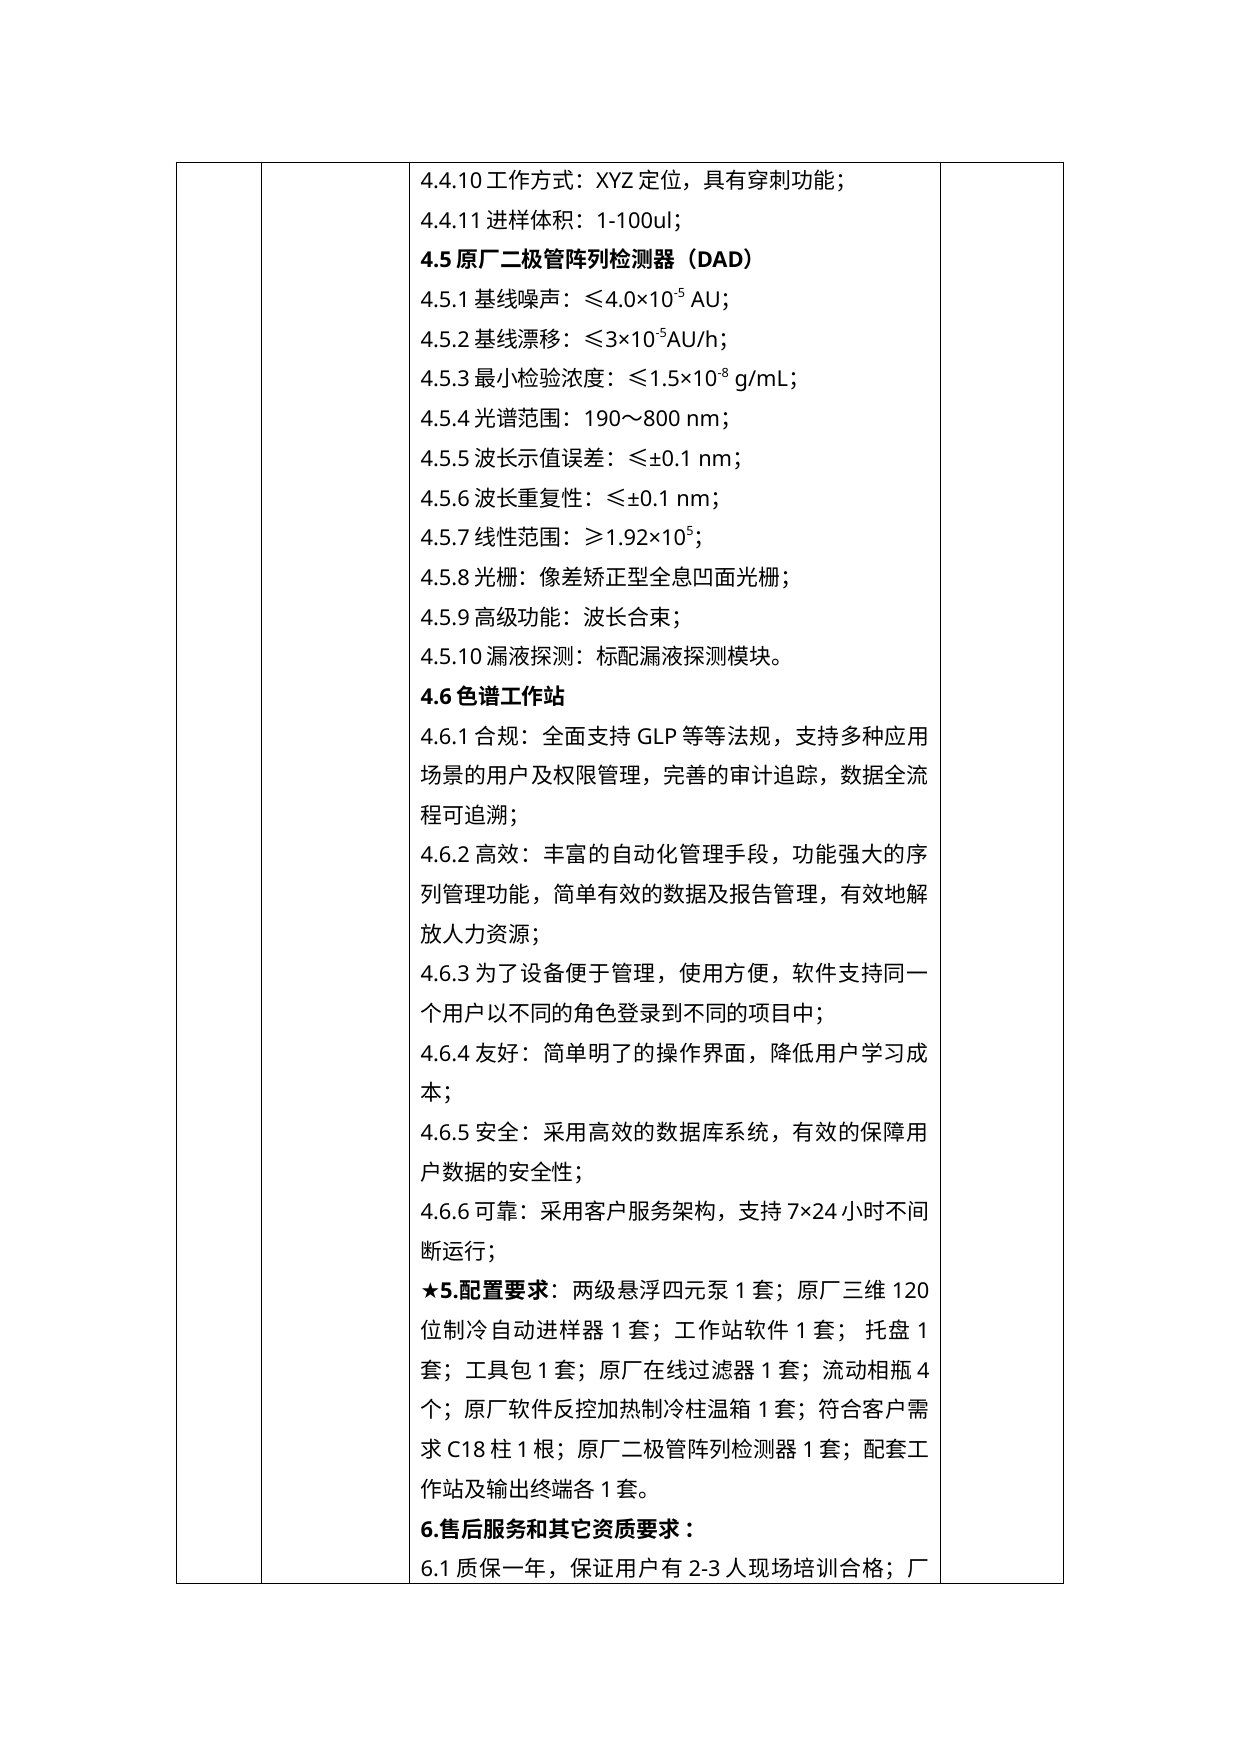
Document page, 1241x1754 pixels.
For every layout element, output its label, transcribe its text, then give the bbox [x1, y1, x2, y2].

table_cell 1 [941, 163, 1063, 1583]
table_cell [262, 163, 409, 1583]
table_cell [410, 163, 940, 1583]
table_cell [177, 163, 261, 1583]
